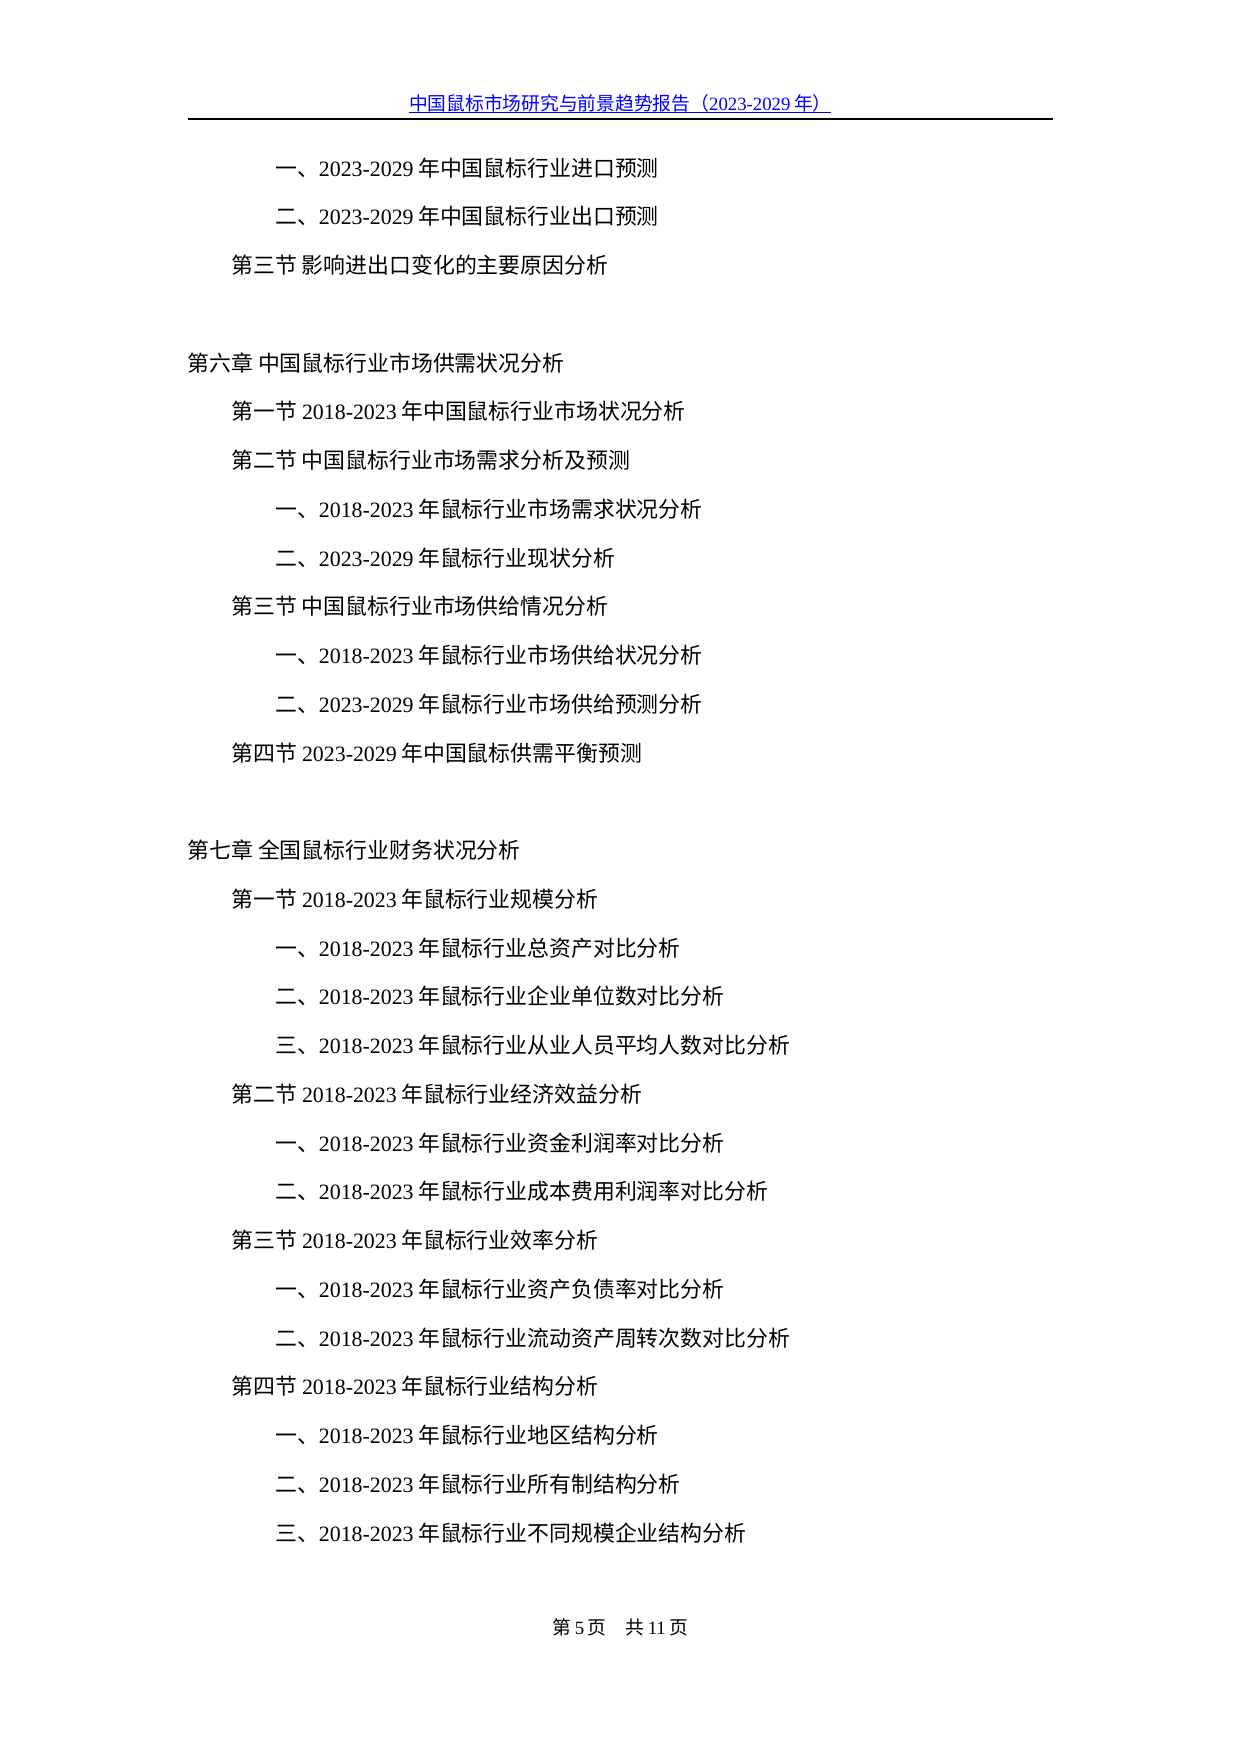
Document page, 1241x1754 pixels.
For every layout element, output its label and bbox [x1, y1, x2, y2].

text [187, 150, 1053, 1548]
